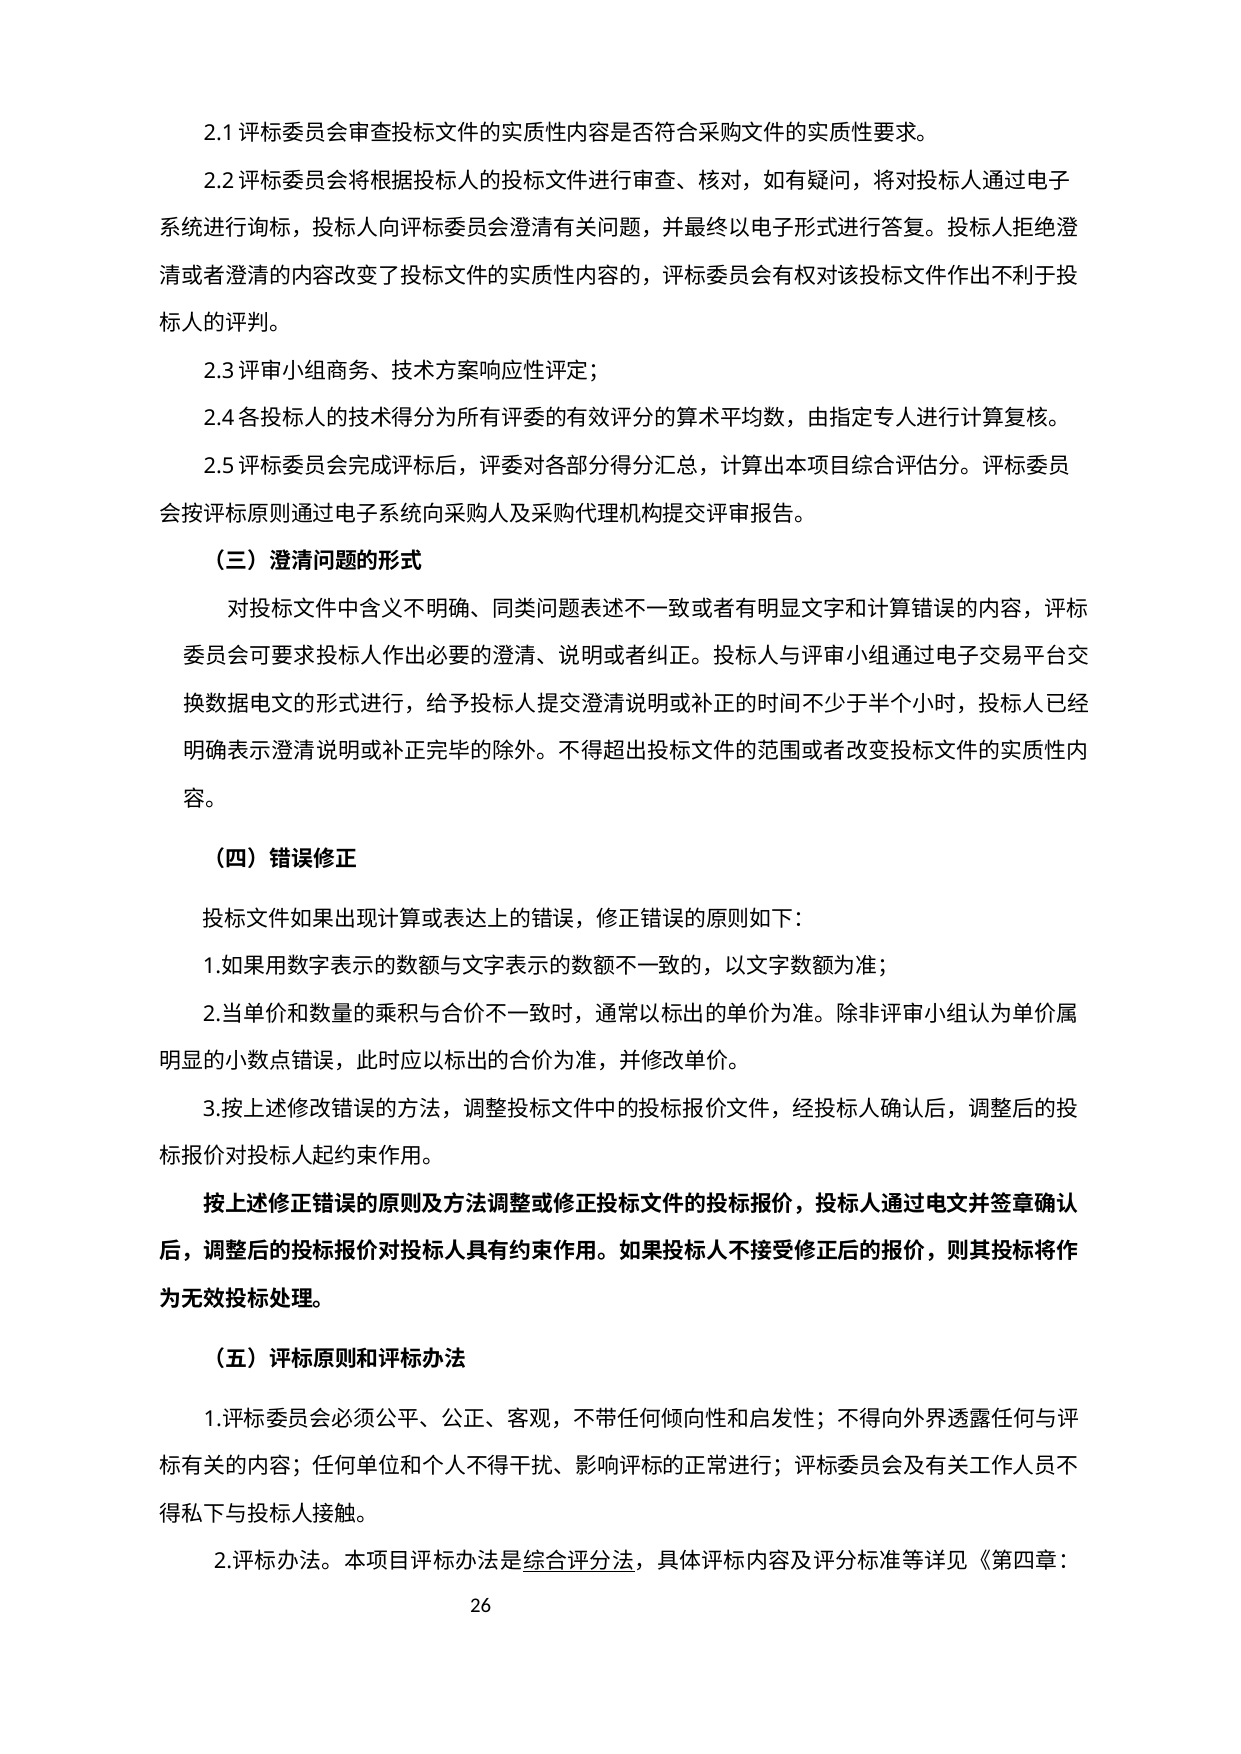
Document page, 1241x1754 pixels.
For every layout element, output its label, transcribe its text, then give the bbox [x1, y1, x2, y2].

text 1.评标委员会必须公平、公正、客观，不带任何倾向性和启发性；不得向外界透露任何与评标有关的内容；任何单位和个人不得干扰、影响评标的正常进行；评标委员会及有关工作人员不得私下与投标人接触。 [159, 1401, 1081, 1528]
text （四）错误修正 [159, 841, 1090, 872]
text 2.3评审小组商务、技术方案响应性评定； [159, 353, 1081, 384]
text （五）评标原则和评标办法 [159, 1341, 1090, 1372]
text 3.按上述修改错误的方法，调整投标文件中的投标报价文件，经投标人确认后，调整后的投标报价对投标人起约束作用。 [159, 1091, 1081, 1170]
text 2.5评标委员会完成评标后，评委对各部分得分汇总，计算出本项目综合评估分。评标委员会按评标原则通过电子系统向采购人及采购代理机构提交评审报告。 [159, 448, 1081, 527]
text 1.如果用数字表示的数额与文字表示的数额不一致的，以文字数额为准； [159, 948, 1081, 980]
text 2.4各投标人的技术得分为所有评委的有效评分的算术平均数，由指定专人进行计算复核。 [159, 400, 1081, 432]
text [159, 1543, 1081, 1575]
text 2.2评标委员会将根据投标人的投标文件进行审查、核对，如有疑问，将对投标人通过电子系统进行询标，投标人向评标委员会澄清有关问题，并最终以电子形式进行答复。投标人拒绝澄清或者澄清的内容改变了投标文件的实质性内容的，评标委员会有权对该投标文件作出不利于投标人的评判。 [159, 163, 1081, 337]
text 投标文件如果出现计算或表达上的错误，修正错误的原则如下： [159, 901, 1081, 932]
text 2.当单价和数量的乘积与合价不一致时，通常以标出的单价为准。除非评审小组认为单价属明显的小数点错误，此时应以标出的合价为准，并修改单价。 [159, 996, 1081, 1075]
text 按上述修正错误的原则及方法调整或修正投标文件的投标报价，投标人通过电文并签章确认后，调整后的投标报价对投标人具有约束作用。如果投标人不接受修正后的报价，则其投标将作为无效投标处理。 [159, 1186, 1081, 1312]
text （三）澄清问题的形式 [159, 543, 1081, 575]
text 对投标文件中含义不明确、同类问题表述不一致或者有明显文字和计算错误的内容，评标委员会可要求投标人作出必要的澄清、说明或者纠正。投标人与评审小组通过电子交易平台交换数据电文的形式进行，给予投标人提交澄清说明或补正的时间不少于半个小时，投标人已经明确表示澄清说明或补正完毕的除外。不得超出投标文件的范围或者改变投标文件的实质性内容。 [183, 591, 1090, 812]
text 2.1评标委员会审查投标文件的实质性内容是否符合采购文件的实质性要求。 [159, 115, 1081, 147]
